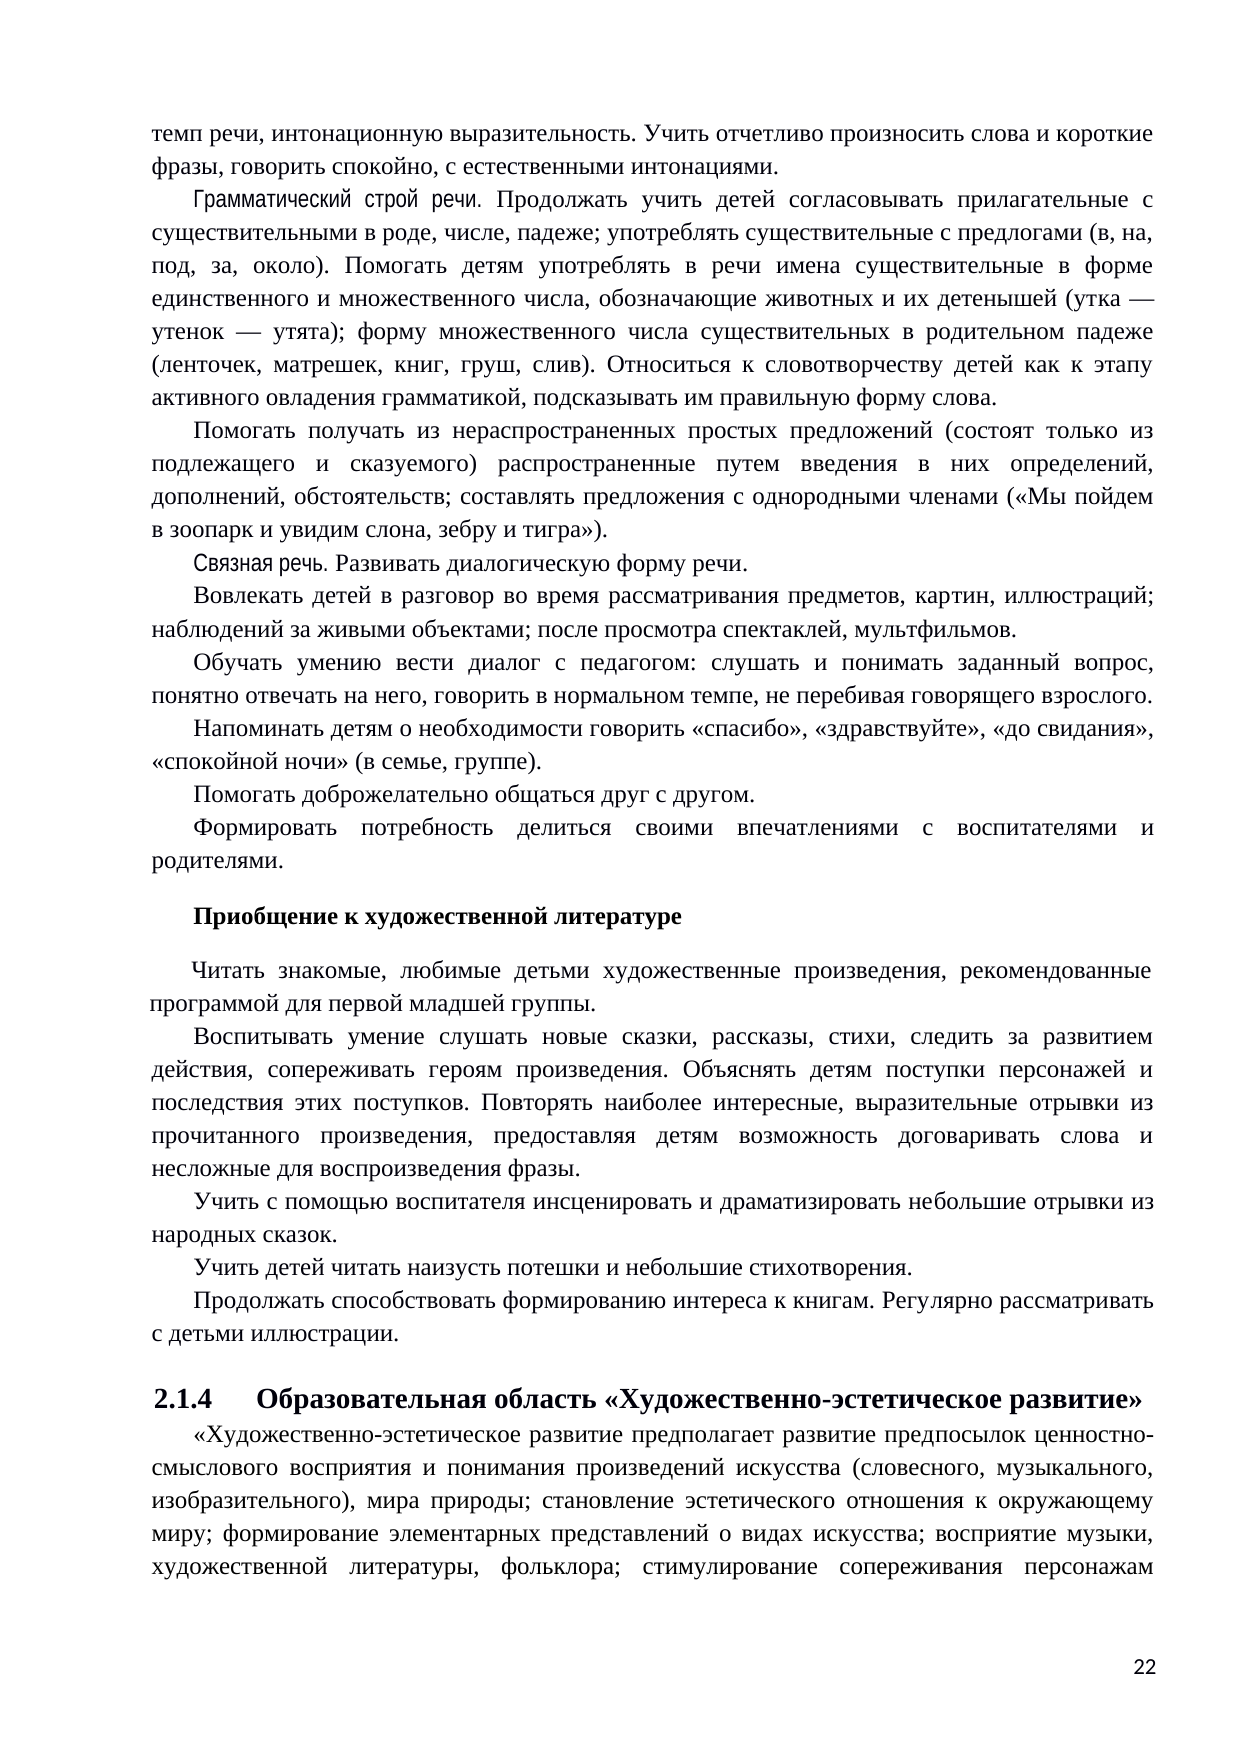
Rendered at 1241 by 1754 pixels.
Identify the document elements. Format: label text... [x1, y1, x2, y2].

text Грамматический строй речи. Продолжать учить детей согласовывать прилагательные с существительными в роде, числе, падеже; употреблять существительные с предлогами (в, на, под, за, около). Помогать детям употреблять в речи имена существительные в форме единственного и множественного числа, обозначающие животных и их детенышей (утка — утенок — утята); форму множественного числа существительных в родительном падеже (ленточек, матрешек, книг, груш, слив). Относиться к словотворчеству детей как к этапу активного овладения грамматикой, подсказывать им правильную форму слова. [151, 184, 1154, 411]
text Помогать получать из нераспространенных простых предложений (состоят только из подлежащего и сказуемого) распространенные путем введения в них определений, дополнений, обстоятельств; составлять предложения с однородными членами («Мы пойдем в зоопарк и увидим слона, зебру и тигра»). [151, 415, 1154, 543]
text Читать знакомые, любимые детьми художественные произведения, рекомендованные программой для первой младшей группы. [149, 955, 1152, 1017]
text Учить детей читать наизусть потешки и небольшие стихотворения. [151, 1252, 1156, 1281]
text Приобщение к художественной литературе [151, 901, 1154, 930]
text Учить с помощью воспитателя инсценировать и драматизировать небольшие отрывки из народных сказок. [151, 1186, 1154, 1248]
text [151, 1419, 1154, 1453]
text Формировать потребность делиться своими впечатлениями с воспитателями и родителями. [151, 812, 1154, 873]
text Вовлекать детей в разговор во время рассматривания предметов, картин, иллюстраций; наблюдений за живыми объектами; после просмотра спектаклей, мультфильмов. [151, 581, 1154, 642]
text Помогать доброжелательно общаться друг с другом. [151, 779, 1156, 807]
text Обучать умению вести диалог с педагогом: слушать и понимать заданный вопрос, понятно отвечать на него, говорить в нормальном темпе, не перебивая говорящего взрослого. [151, 647, 1154, 708]
text Связная речь. Развивать диалогическую форму речи. [151, 547, 1156, 576]
text Воспитывать умение слушать новые сказки, рассказы, стихи, следить за развитием действия, сопереживать героям произведения. Объяснять детям поступки персонажей и последствия этих поступков. Повторять наиболее интересные, выразительные отрывки из прочитанного произведения, предоставляя детям возможность договаривать слова и несложные для воспроизведения фразы. [151, 1021, 1154, 1182]
text 2.1.4 Образовательная область «Художественно-эстетическое развитие» [154, 1381, 1152, 1414]
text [151, 118, 1154, 180]
text Продолжать способствовать формированию интереса к книгам. Регулярно рассматривать с детьми иллюстрации. [151, 1285, 1154, 1347]
text Напоминать детям о необходимости говорить «спасибо», «здравствуйте», «до свидания», «спокойной ночи» (в семье, группе). [151, 713, 1154, 774]
